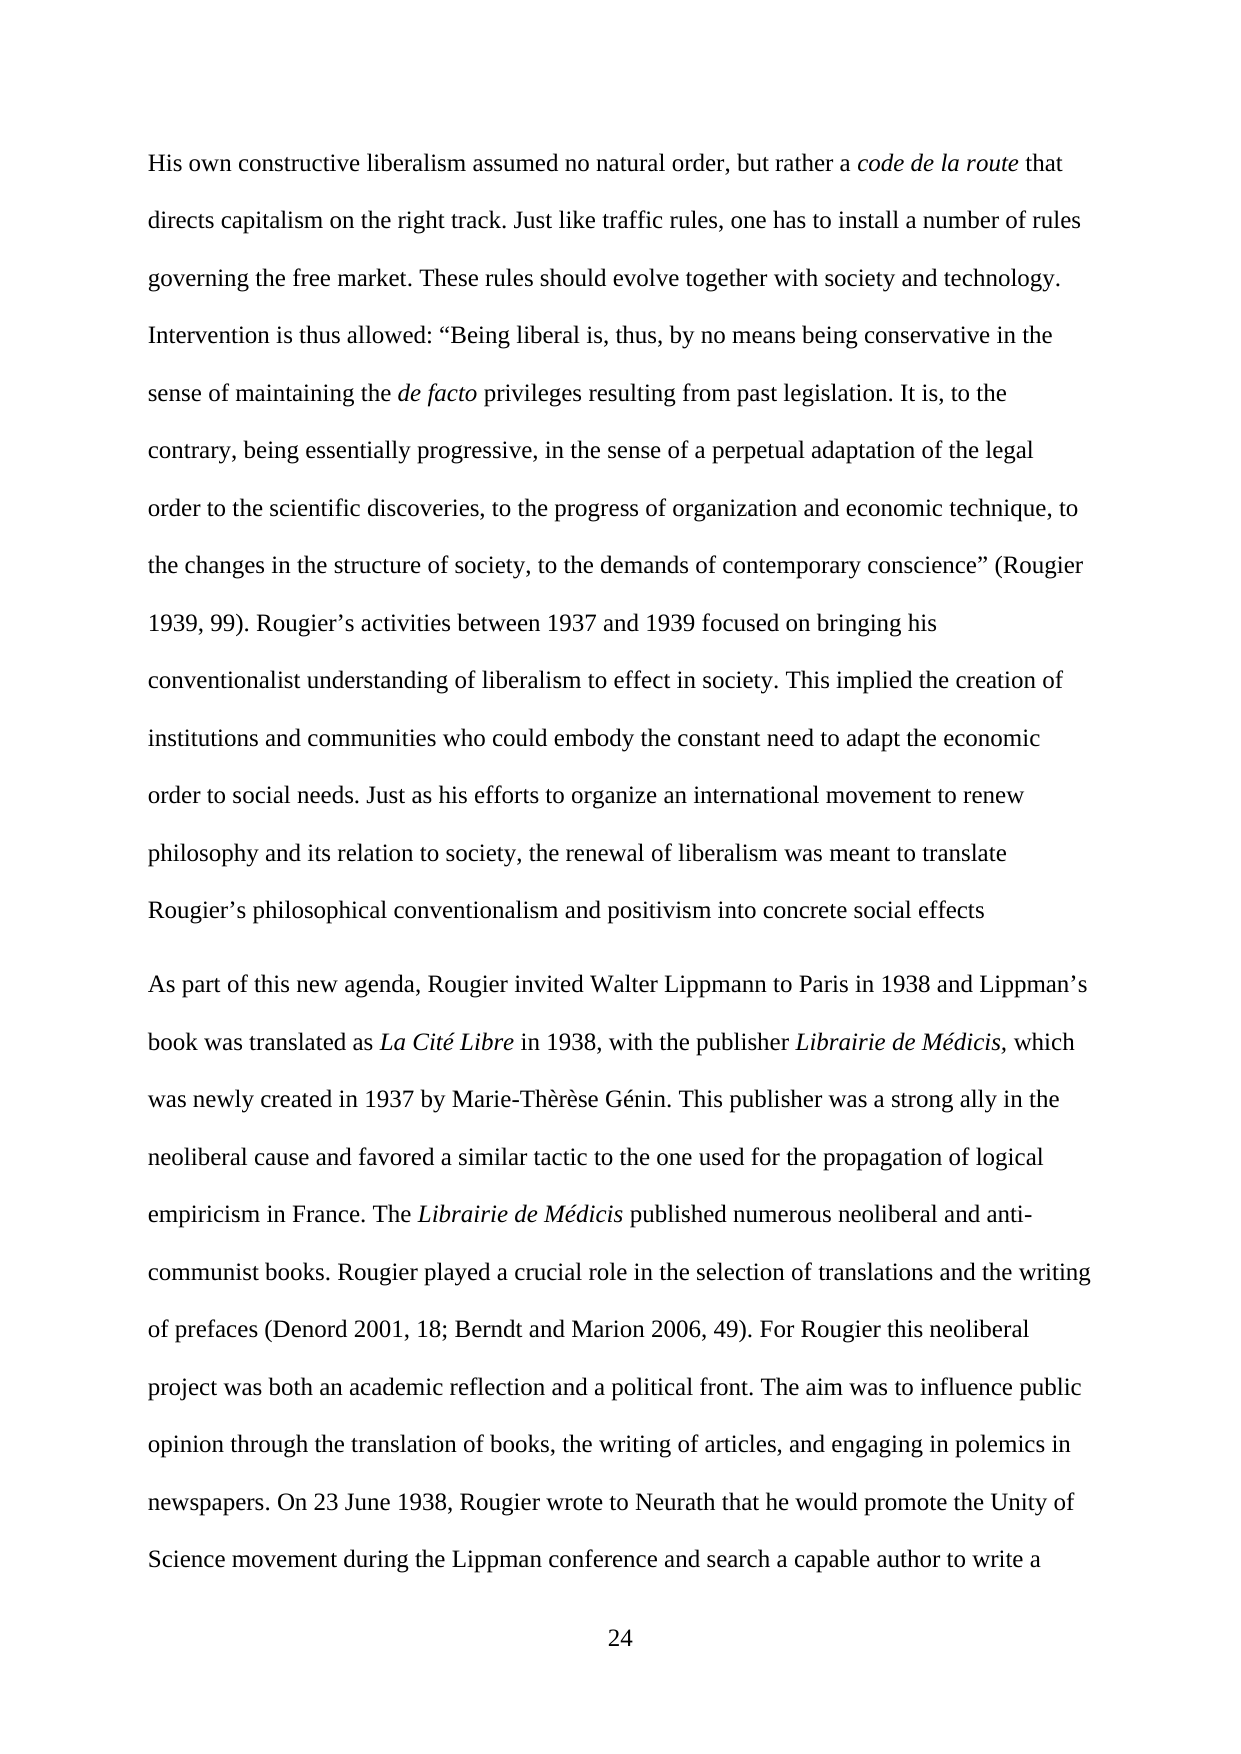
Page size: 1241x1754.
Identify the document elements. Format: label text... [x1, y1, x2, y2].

text His own constructive liberalism assumed no natural order, but rather a code de la route that directs capitalism on the right track. Just like traffic rules, one has to install a number of rules governing the free market. These rules should evolve together with society and technology. Intervention is thus allowed: “Being liberal is, thus, by no means being conservative in the sense of maintaining the de facto privileges resulting from past legislation. It is, to the contrary, being essentially progressive, in the sense of a perpetual adaptation of the legal order to the scientific discoveries, to the progress of organization and economic technique, to the changes in the structure of society, to the demands of contemporary conscience” (Rougier 1939, 99). Rougier’s activities between 1937 and 1939 focused on bringing his conventionalist understanding of liberalism to effect in society. This implied the creation of institutions and communities who could embody the constant need to adapt the economic order to social needs. Just as his efforts to organize an international movement to renew philosophy and its relation to society, the renewal of liberalism was meant to translate Rougier’s philosophical conventionalism and positivism into concrete social effects [148, 148, 1093, 924]
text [148, 969, 1093, 1573]
